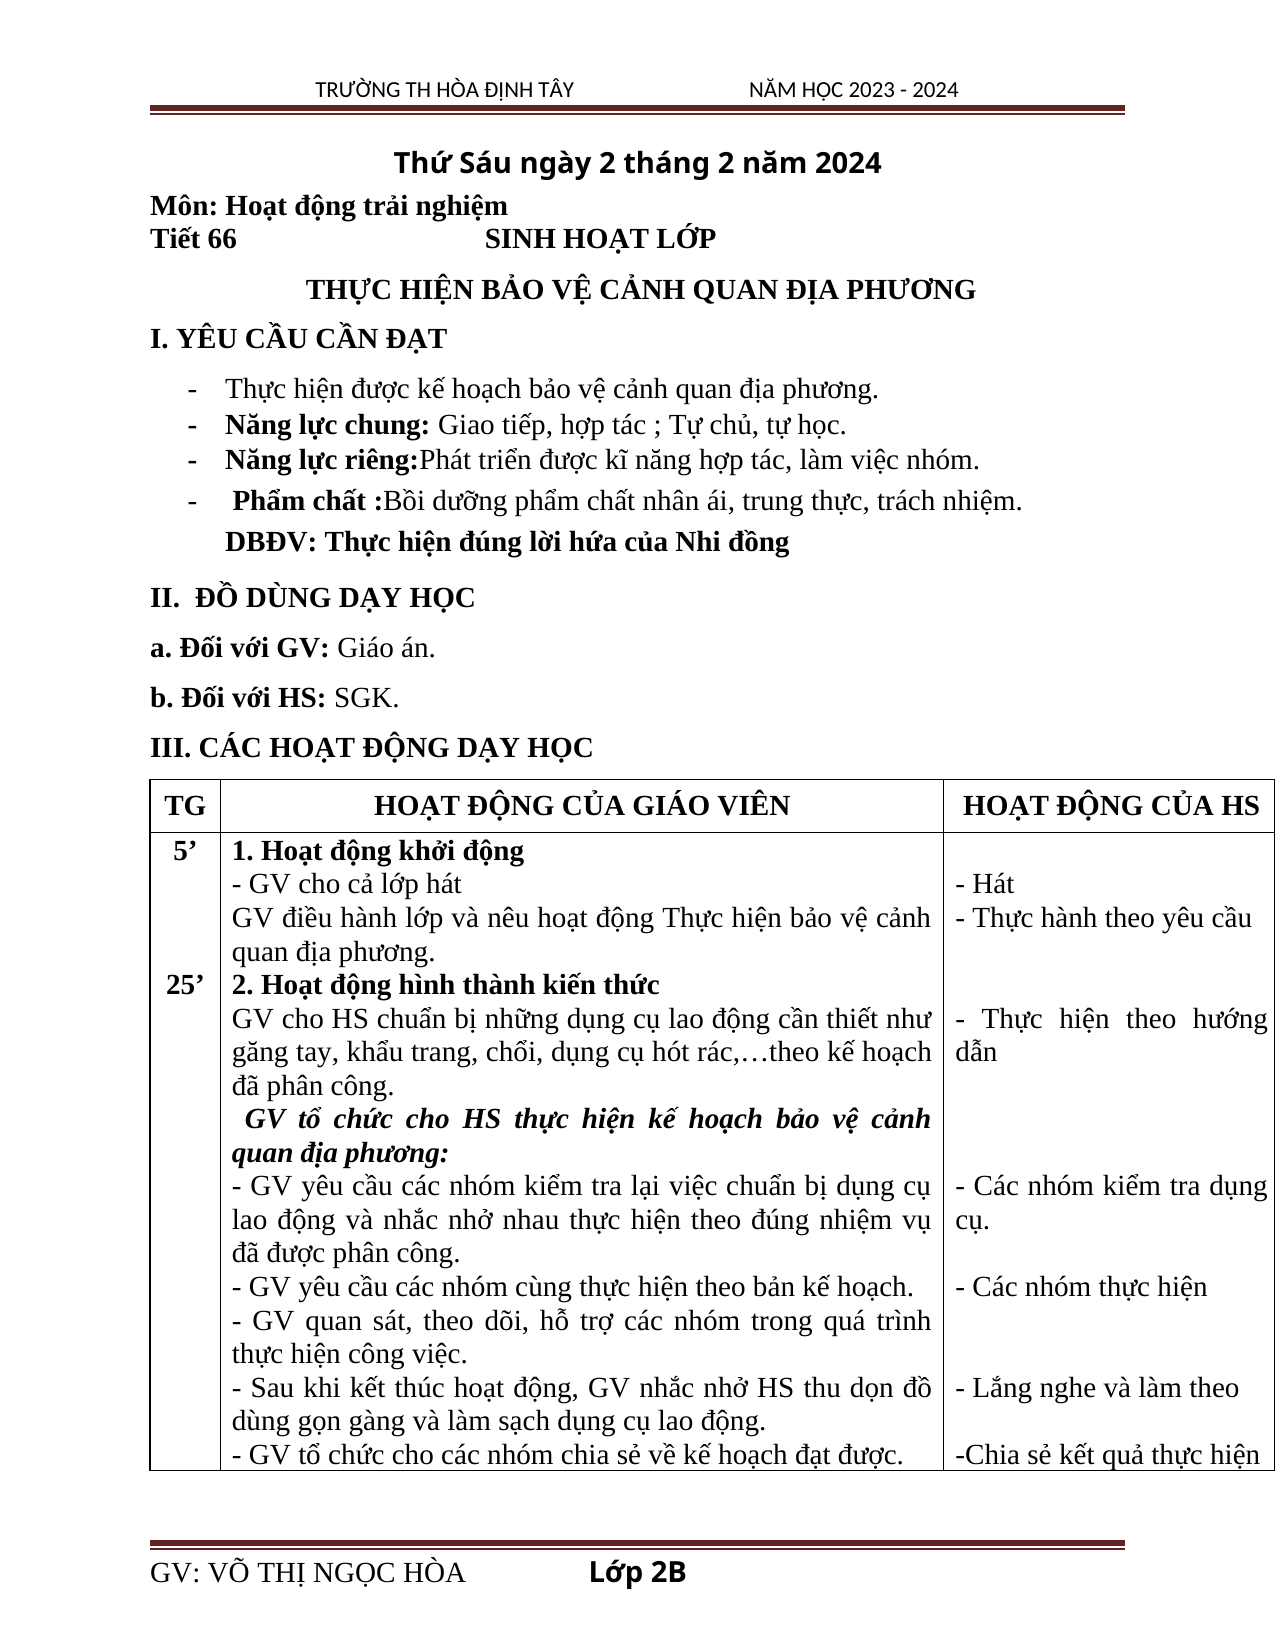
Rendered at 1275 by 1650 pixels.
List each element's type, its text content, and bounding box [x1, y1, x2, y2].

text Thứ Sáu ngày 2 tháng 2 năm 2024 [150, 142, 1125, 182]
table_header TG [151, 780, 220, 832]
list Phẩm chất :Bồi dưỡng phẩm chất nhân ái, trung thực, trách nhiệm. [187, 477, 1125, 518]
list Thực hiện được kế hoạch bảo vệ cảnh quan địa phương. [187, 371, 1125, 406]
list Năng lực riêng:Phát triển được kĩ năng hợp tác, làm việc nhóm. [187, 441, 1125, 477]
table_cell 5’ 25’ 5’ [151, 833, 220, 1470]
text III. CÁC HOẠT ĐỘNG DẠY HỌC [150, 729, 1125, 764]
text I. YÊU CẦU CẦN ĐẠT [150, 321, 1125, 356]
list Năng lực chung: Giao tiếp, hợp tác ; Tự chủ, tự học. [187, 406, 1125, 441]
subtitle THỰC HIỆN BẢO VỆ CẢNH QUAN ĐỊA PHƯƠNG [150, 273, 1125, 306]
list DBĐV: Thực hiện đúng lời hứa của Nhi đồng [225, 518, 1125, 560]
text a. Đối với GV: Giáo án. [150, 629, 1125, 664]
text b. Đối với HS: SGK. [150, 679, 1125, 714]
table_header HOẠT ĐỘNG CỦA GIÁO VIÊN [221, 780, 943, 832]
text II. ĐỒ DÙNG DẠY HỌC [150, 579, 1125, 614]
text Tiết 66 SINH HOẠT LỚP [150, 222, 1125, 255]
table_header HOẠT ĐỘNG CỦA HS [944, 780, 1274, 832]
text Môn: Hoạt động trải nghiệm [150, 188, 1125, 222]
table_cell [944, 833, 1274, 1470]
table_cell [221, 833, 943, 1470]
